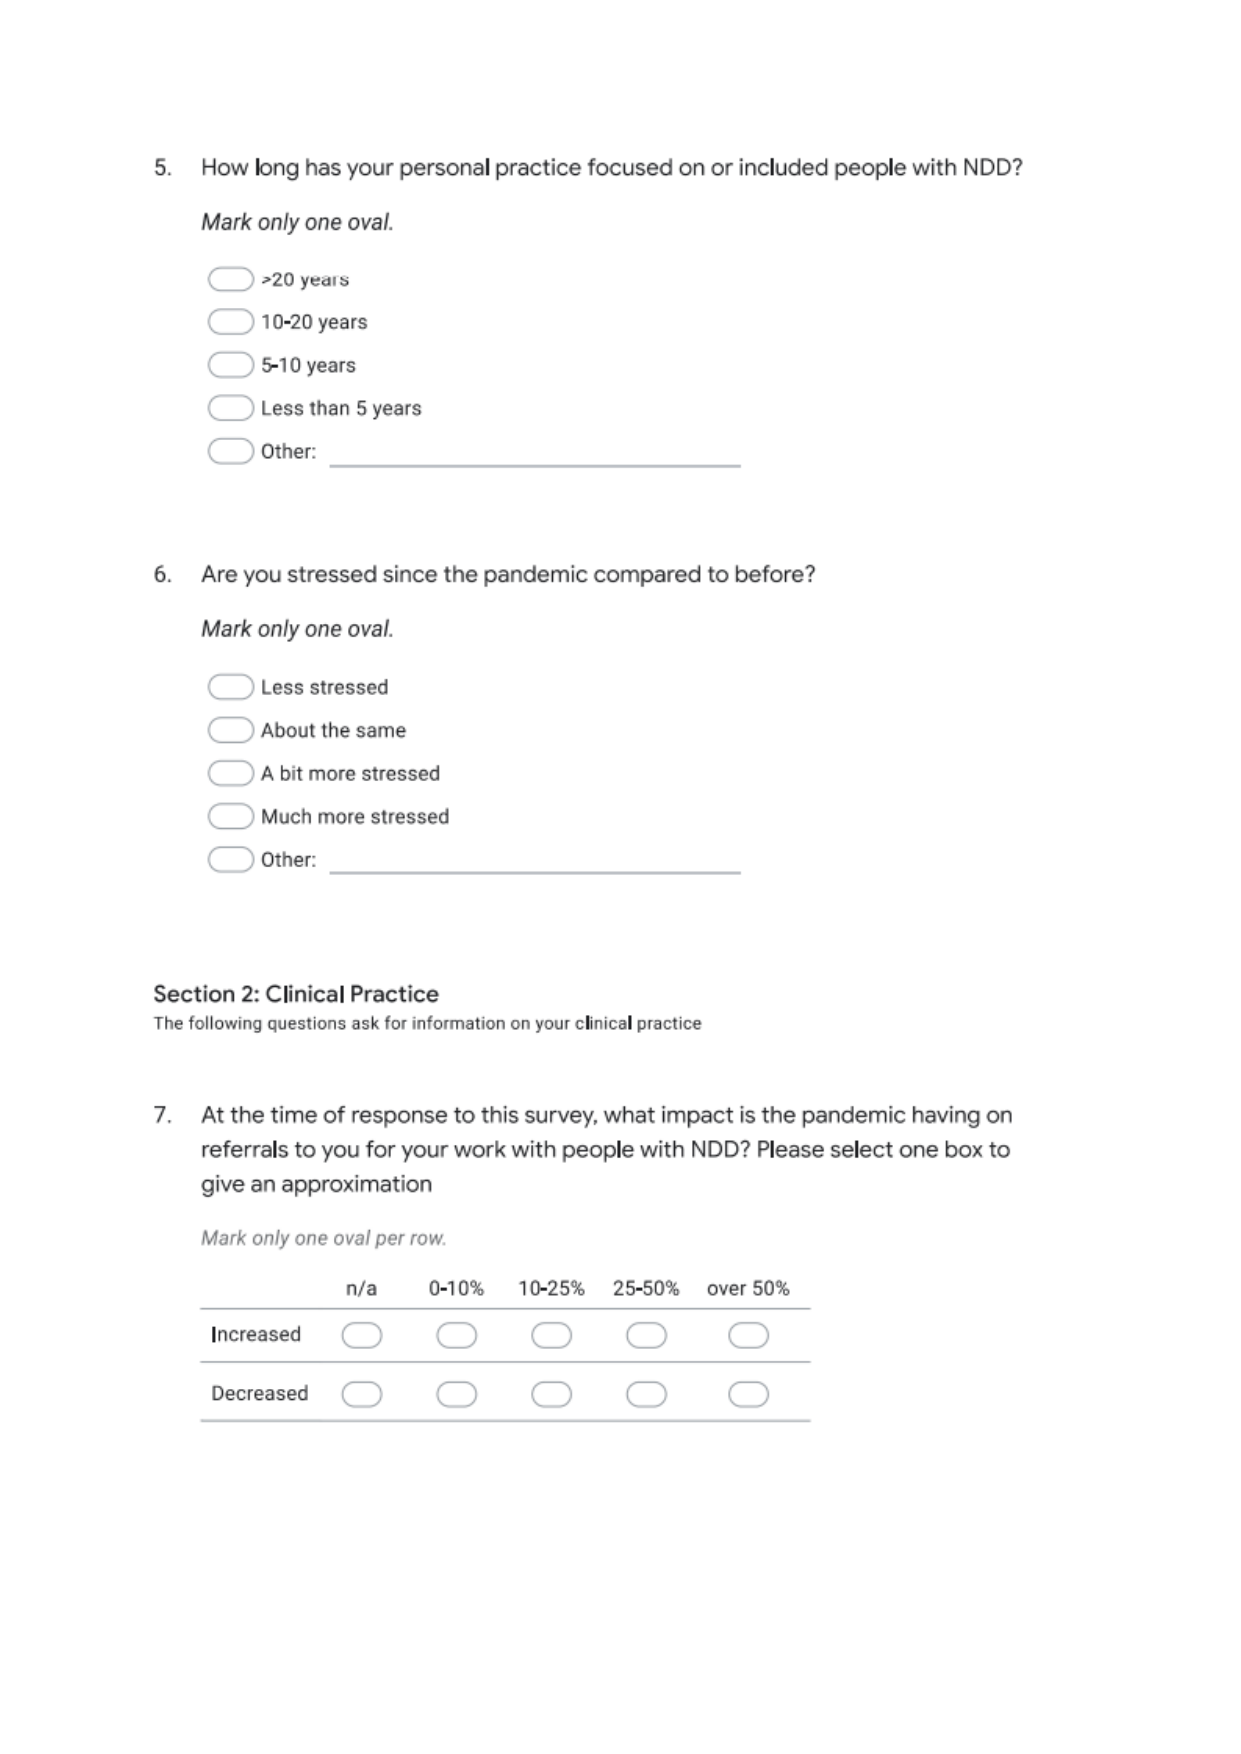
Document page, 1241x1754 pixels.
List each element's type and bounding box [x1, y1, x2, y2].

picture [150, 150, 1029, 1424]
